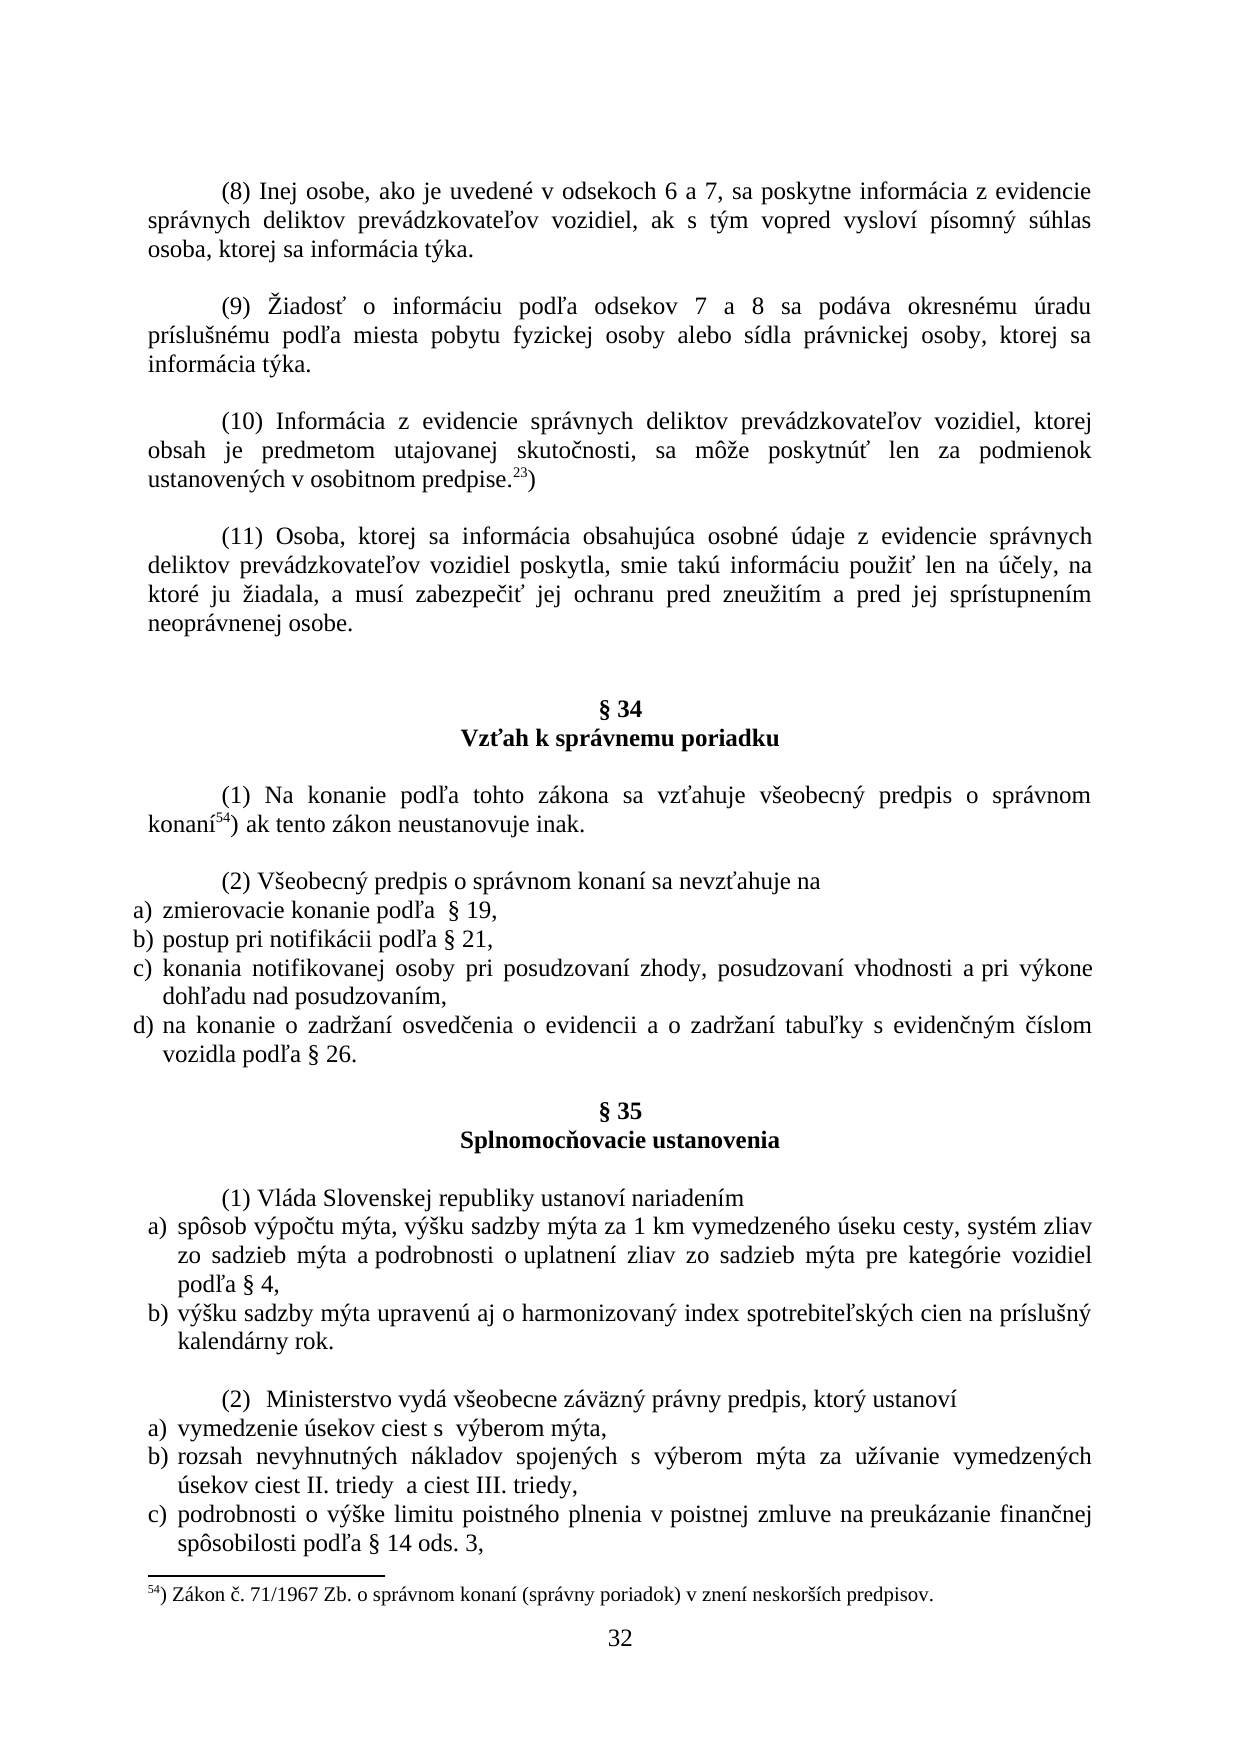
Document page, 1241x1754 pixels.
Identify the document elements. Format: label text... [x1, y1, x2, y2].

list vymedzenie úsekov ciest s výberom mýta, [148, 1413, 1093, 1441]
text (2) Všeobecný predpis o správnom konaní sa nevzťahuje na [148, 866, 1093, 895]
text (8) Inej osobe, ako je uvedené v odsekoch 6 a 7, sa poskytne informácia z evidencie správnych deliktov prevádzkovateľov vozidiel, ak s tým vopred vysloví písomný súhlas osoba, ktorej sa informácia týka. [148, 176, 1093, 263]
list konania notifikovanej osoby pri posudzovaní zhody, posudzovaní vhodnosti a pri výkone dohľadu nad posudzovaním, [133, 953, 1093, 1010]
text (1) Na konanie podľa tohto zákona sa vzťahuje všeobecný predpis o správnom konaní) ak tento zákon neustanovuje inak. [148, 780, 1093, 838]
text § 34 [148, 694, 1093, 723]
text (1) Vláda Slovenskej republiky ustanoví nariadením [133, 1183, 1093, 1211]
text (9) Žiadosť o informáciu podľa odsekov 7 a 8 sa podáva okresnému úradu príslušnému podľa miesta pobytu fyzickej osoby alebo sídla právnickej osoby, ktorej sa informácia týka. [148, 291, 1093, 378]
list postup pri notifikácii podľa § 21, [133, 924, 1093, 953]
list na konanie o zadržaní osvedčenia o evidencii a o zadržaní tabuľky s evidenčným číslom vozidla podľa § 26. [133, 1010, 1093, 1068]
text Splnomocňovacie ustanovenia [148, 1125, 1093, 1154]
text § 35 [148, 1096, 1093, 1125]
text Vzťah k správnemu poriadku [148, 723, 1093, 751]
text (10) Informácia z evidencie správnych deliktov prevádzkovateľov vozidiel, ktorej obsah je predmetom utajovanej skutočnosti, sa môže poskytnúť len za podmienok ustanovených v osobitnom predpise.23) [148, 406, 1093, 493]
list výšku sadzby mýta upravenú aj o harmonizovaný index spotrebiteľských cien na príslušný kalendárny rok. [148, 1298, 1093, 1355]
list podrobnosti o výške limitu poistného plnenia v poistnej zmluve na preukázanie finančnej spôsobilosti podľa § 14 ods. 3, [148, 1499, 1093, 1556]
text (11) Osoba, ktorej sa informácia obsahujúca osobné údaje z evidencie správnych deliktov prevádzkovateľov vozidiel poskytla, smie takú informáciu použiť len na účely, na ktoré ju žiadala, a musí zabezpečiť jej ochranu pred zneužitím a pred jej sprístupnením neoprávnenej osobe. [148, 521, 1093, 636]
list Ministerstvo vydá všeobecne záväzný právny predpis, ktorý ustanoví [221, 1384, 1093, 1413]
list rozsah nevyhnutných nákladov spojených s výberom mýta za užívanie vymedzených úsekov ciest II. triedy a ciest III. triedy, [148, 1441, 1093, 1499]
list spôsob výpočtu mýta, výšku sadzby mýta za 1 km vymedzeného úseku cesty, systém zliav zo sadzieb mýta a podrobnosti o uplatnení zliav zo sadzieb mýta pre kategórie vozidiel podľa § 4, [148, 1211, 1093, 1298]
list zmierovacie konanie podľa § 19, [133, 895, 1093, 924]
